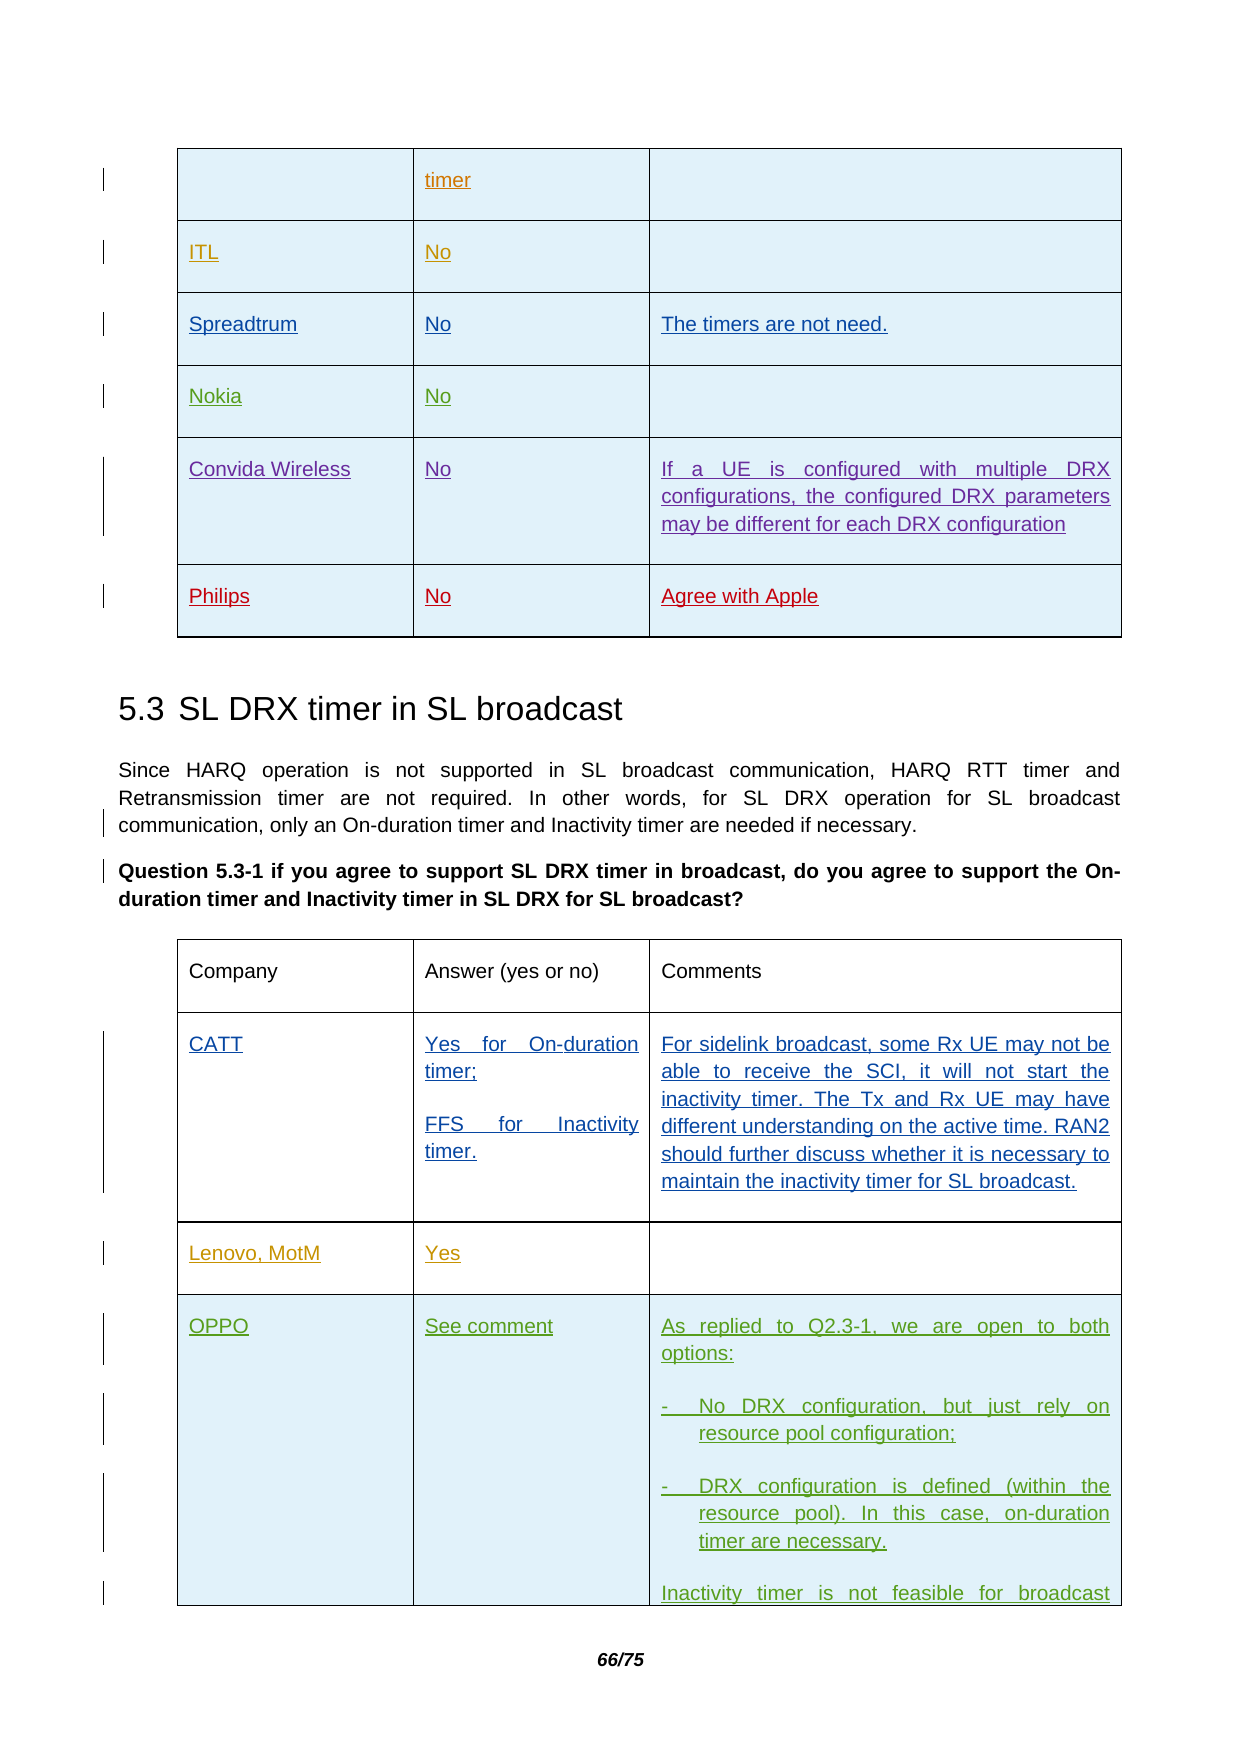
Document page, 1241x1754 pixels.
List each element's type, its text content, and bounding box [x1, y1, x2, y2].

table_header Company [178, 940, 413, 1012]
text Question 5.3-1 if you agree to support SL DRX timer in broadcast, do you agree to support the On-duration timer and Inactivity timer in SL DRX for SL broadcast? [118, 859, 1122, 911]
text Since HARQ operation is not supported in SL broadcast communication, HARQ RTT timer and Retransmission timer are not required. In other words, for SL DRX operation for SL broadcast communication, only an On-duration timer and Inactivity timer are needed if necessary. [118, 758, 1122, 837]
table_header Answer (yes or no) [414, 940, 649, 1012]
table_cell [414, 1013, 649, 1221]
subtitle SL DRX timer in SL broadcast [118, 689, 1122, 727]
table_cell [650, 1223, 1121, 1294]
table_header Comments [650, 940, 1121, 1012]
table_cell [650, 1013, 1121, 1221]
table_cell [178, 1223, 413, 1294]
table_cell [414, 1223, 649, 1294]
table_cell [178, 1013, 413, 1221]
